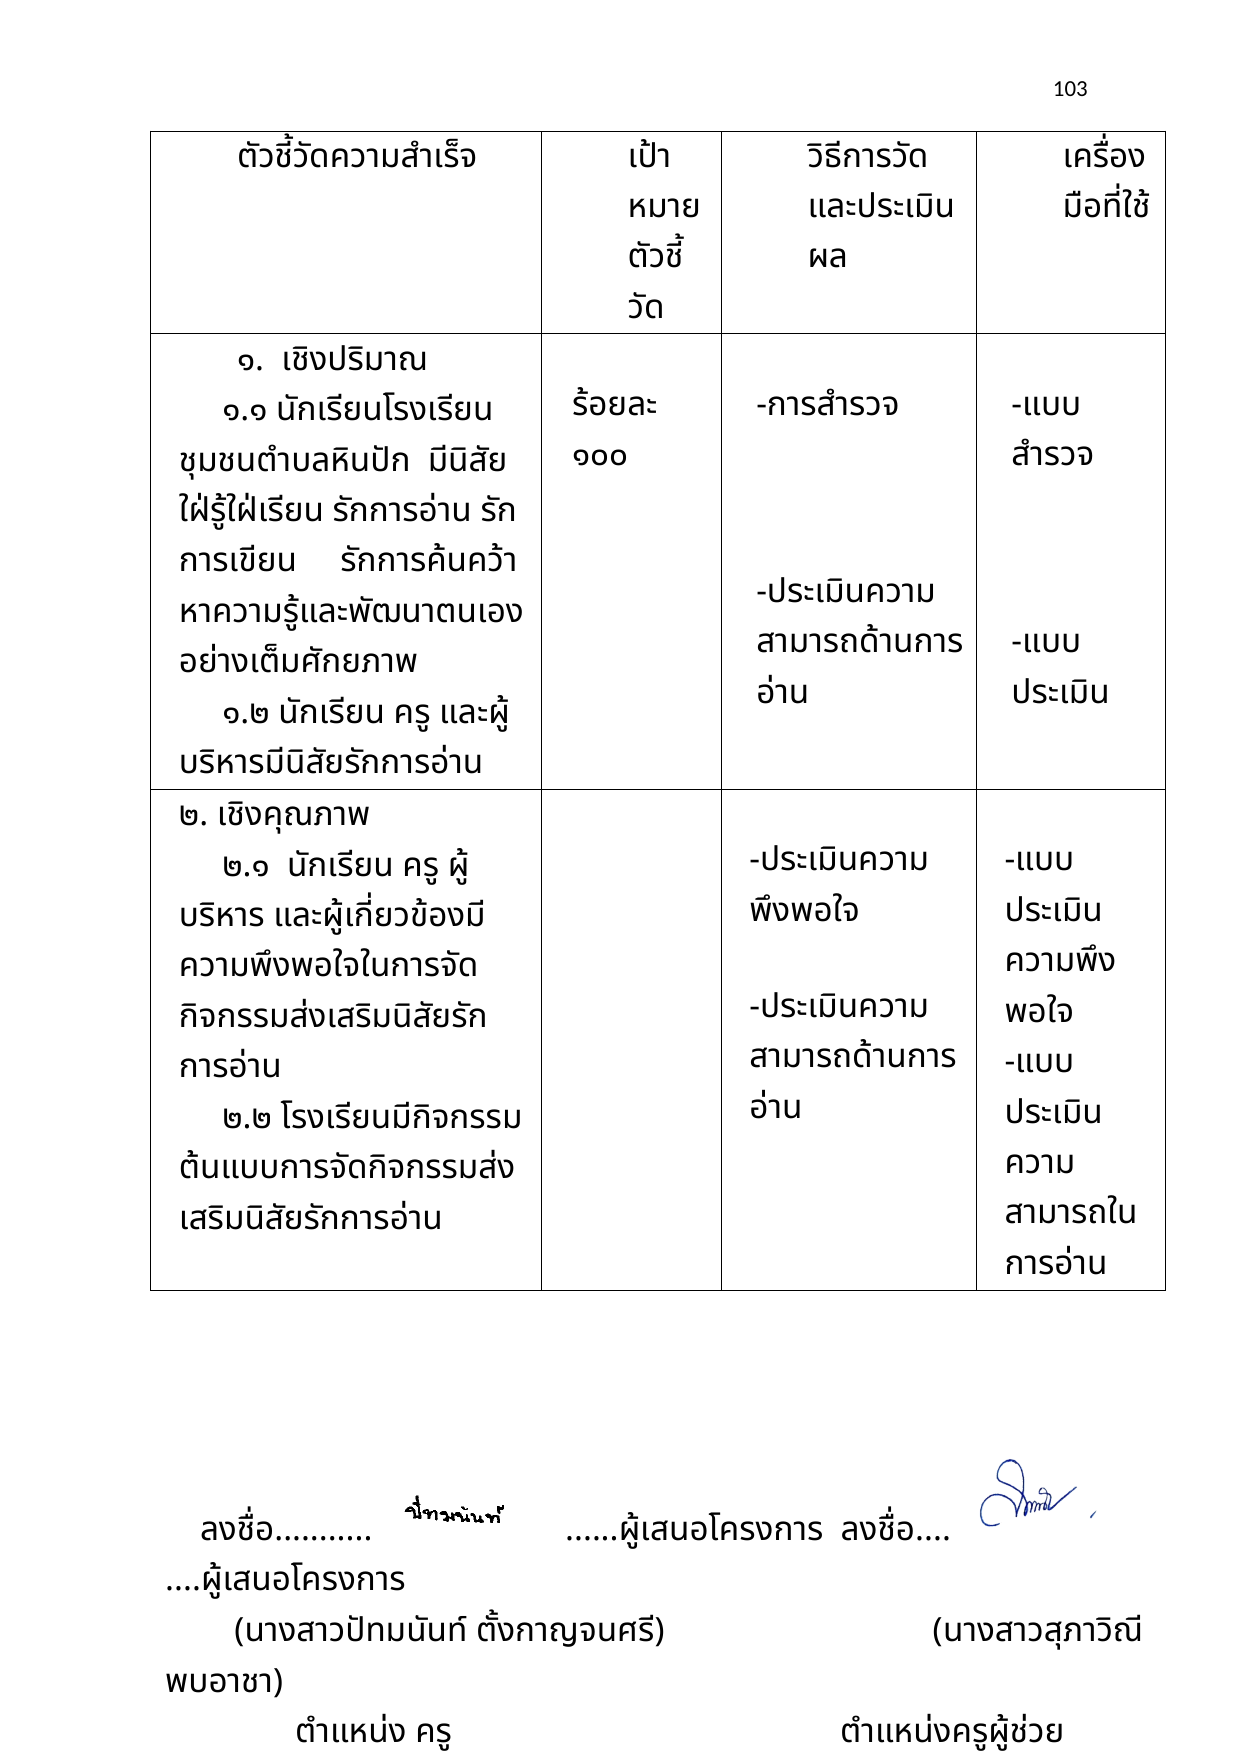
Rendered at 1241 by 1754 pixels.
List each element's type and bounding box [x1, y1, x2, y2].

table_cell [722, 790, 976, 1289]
picture [957, 1445, 1106, 1540]
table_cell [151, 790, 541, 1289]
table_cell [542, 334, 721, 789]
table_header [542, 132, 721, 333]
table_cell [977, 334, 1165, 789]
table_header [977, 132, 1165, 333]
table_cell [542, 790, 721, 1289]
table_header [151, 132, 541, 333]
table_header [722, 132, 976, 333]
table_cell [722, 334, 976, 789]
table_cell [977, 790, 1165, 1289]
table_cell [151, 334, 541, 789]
